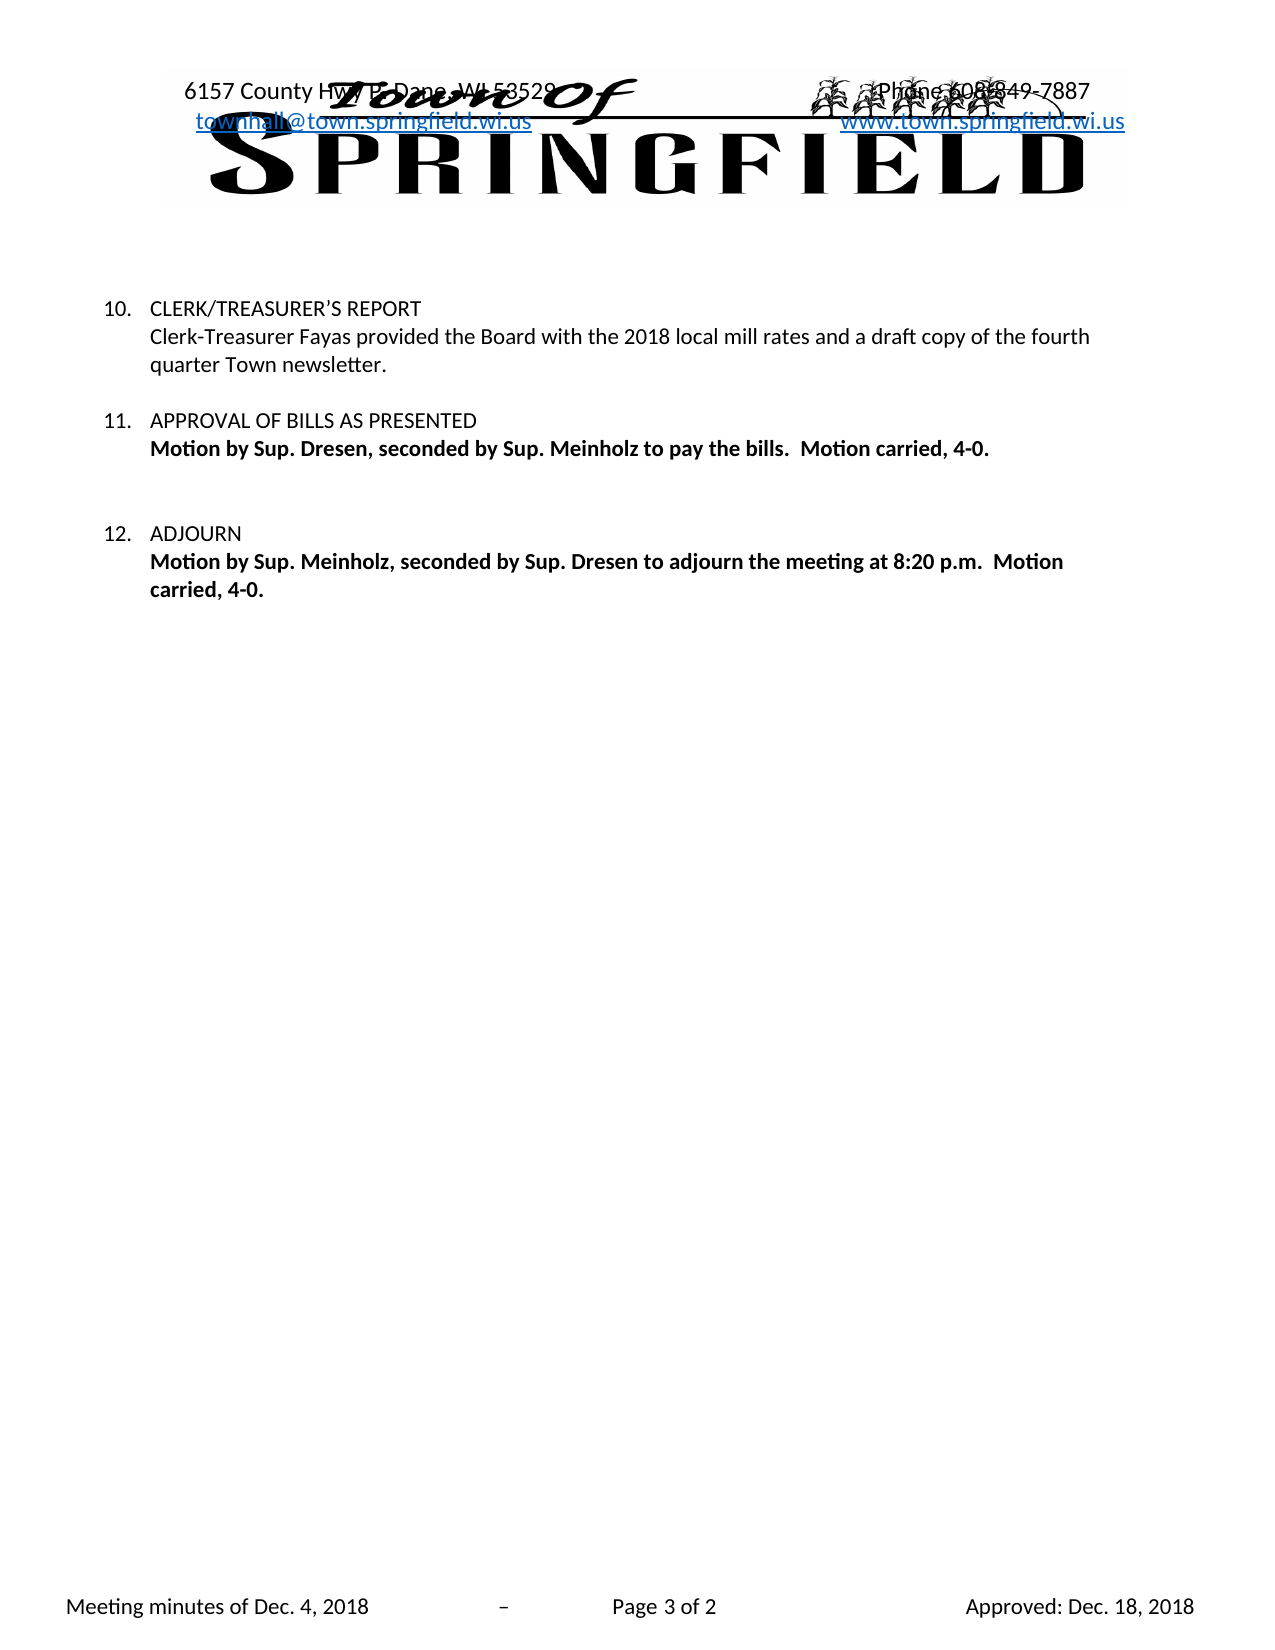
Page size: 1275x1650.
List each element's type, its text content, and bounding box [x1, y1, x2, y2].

text Motion by Sup. Meinholz, seconded by Sup. Dresen to adjourn the meeting at 8:20 p.m. Motion carried, 4-0. [150, 547, 1125, 603]
text Clerk-Treasurer Fayas provided the Board with the 2018 local mill rates and a draft copy of the fourth quarter Town newsletter. [150, 322, 1125, 378]
list ADJOURN [103, 519, 1125, 547]
list APPROVAL OF BILLS AS PRESENTED [103, 406, 1125, 434]
list CLERK/TREASURER’S REPORT [103, 294, 1125, 322]
list Motion by Sup. Dresen, seconded by Sup. Meinholz to pay the bills. Motion carried, 4-0. [150, 434, 1125, 462]
